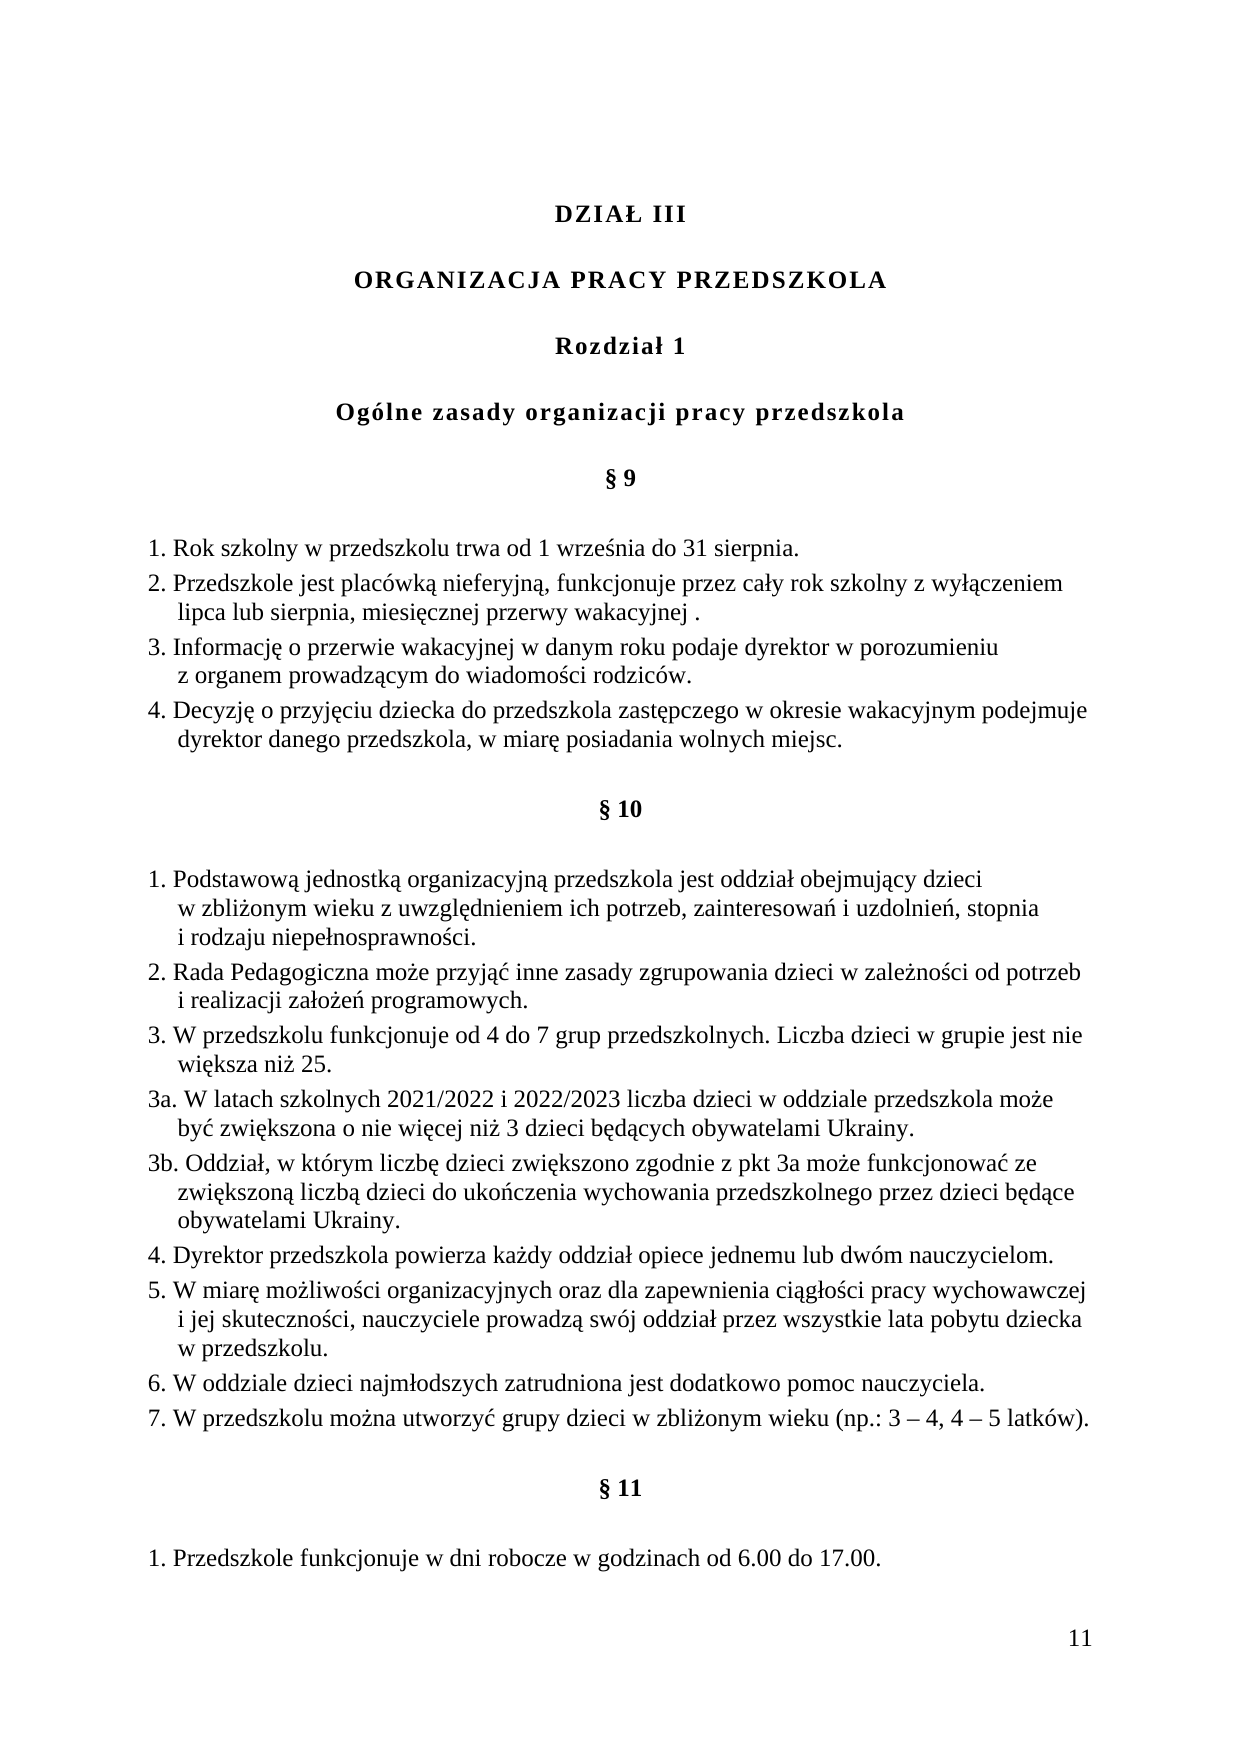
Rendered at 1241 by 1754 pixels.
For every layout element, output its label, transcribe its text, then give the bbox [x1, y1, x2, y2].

text 4. Dyrektor przedszkola powierza każdy oddział opiece jednemu lub dwóm nauczycielom. [148, 1241, 1093, 1269]
text § 11 [148, 1473, 1093, 1502]
text DZIAŁ III [148, 199, 1093, 228]
text 3. W przedszkolu funkcjonuje od 4 do 7 grup przedszkolnych. Liczba dzieci w grupie jest nie większa niż 25. [148, 1021, 1093, 1078]
text 1. Rok szkolny w przedszkolu trwa od 1 września do 31 sierpnia. [148, 533, 1093, 562]
text 1. Podstawową jednostką organizacyjną przedszkola jest oddział obejmujący dzieci w zbliżonym wieku z uwzględnieniem ich potrzeb, zainteresowań i uzdolnień, stopnia i rodzaju niepełnosprawności. [148, 864, 1093, 951]
text ORGANIZACJA PRACY PRZEDSZKOLA [148, 265, 1093, 294]
text 5. W miarę możliwości organizacyjnych oraz dla zapewnienia ciągłości pracy wychowawczej i jej skuteczności, nauczyciele prowadzą swój oddział przez wszystkie lata pobytu dziecka w przedszkolu. [148, 1276, 1093, 1362]
text 2. Rada Pedagogiczna może przyjąć inne zasady zgrupowania dzieci w zależności od potrzeb i realizacji założeń programowych. [148, 957, 1093, 1014]
text 3. Informację o przerwie wakacyjnej w danym roku podaje dyrektor w porozumieniu z organem prowadzącym do wiadomości rodziców. [148, 632, 1093, 689]
text 6. W oddziale dzieci najmłodszych zatrudniona jest dodatkowo pomoc nauczyciela. [148, 1368, 1093, 1397]
text 3b. Oddział, w którym liczbę dzieci zwiększono zgodnie z pkt 3a może funkcjonować ze zwiększoną liczbą dzieci do ukończenia wychowania przedszkolnego przez dzieci będące obywatelami Ukrainy. [148, 1148, 1093, 1234]
text 3a. W latach szkolnych 2021/2022 i 2022/2023 liczba dzieci w oddziale przedszkola może być zwiększona o nie więcej niż 3 dzieci będących obywatelami Ukrainy. [148, 1084, 1093, 1142]
text 2. Przedszkole jest placówką nieferyjną, funkcjonuje przez cały rok szkolny z wyłączeniem lipca lub sierpnia, miesięcznej przerwy wakacyjnej . [148, 568, 1093, 626]
text Rozdział 1 [148, 331, 1093, 360]
text 4. Decyzję o przyjęciu dziecka do przedszkola zastępczego w okresie wakacyjnym podejmuje dyrektor danego przedszkola, w miarę posiadania wolnych miejsc. [148, 696, 1093, 753]
text 7. W przedszkolu można utworzyć grupy dzieci w zbliżonym wieku (np.: 3 – 4, 4 – 5 latków). [148, 1403, 1093, 1432]
text 1. Przedszkole funkcjonuje w dni robocze w godzinach od 6.00 do 17.00. [148, 1543, 1093, 1572]
text § 10 [148, 794, 1093, 823]
text § 9 [148, 463, 1093, 492]
text Ogólne zasady organizacji pracy przedszkola [148, 397, 1093, 426]
